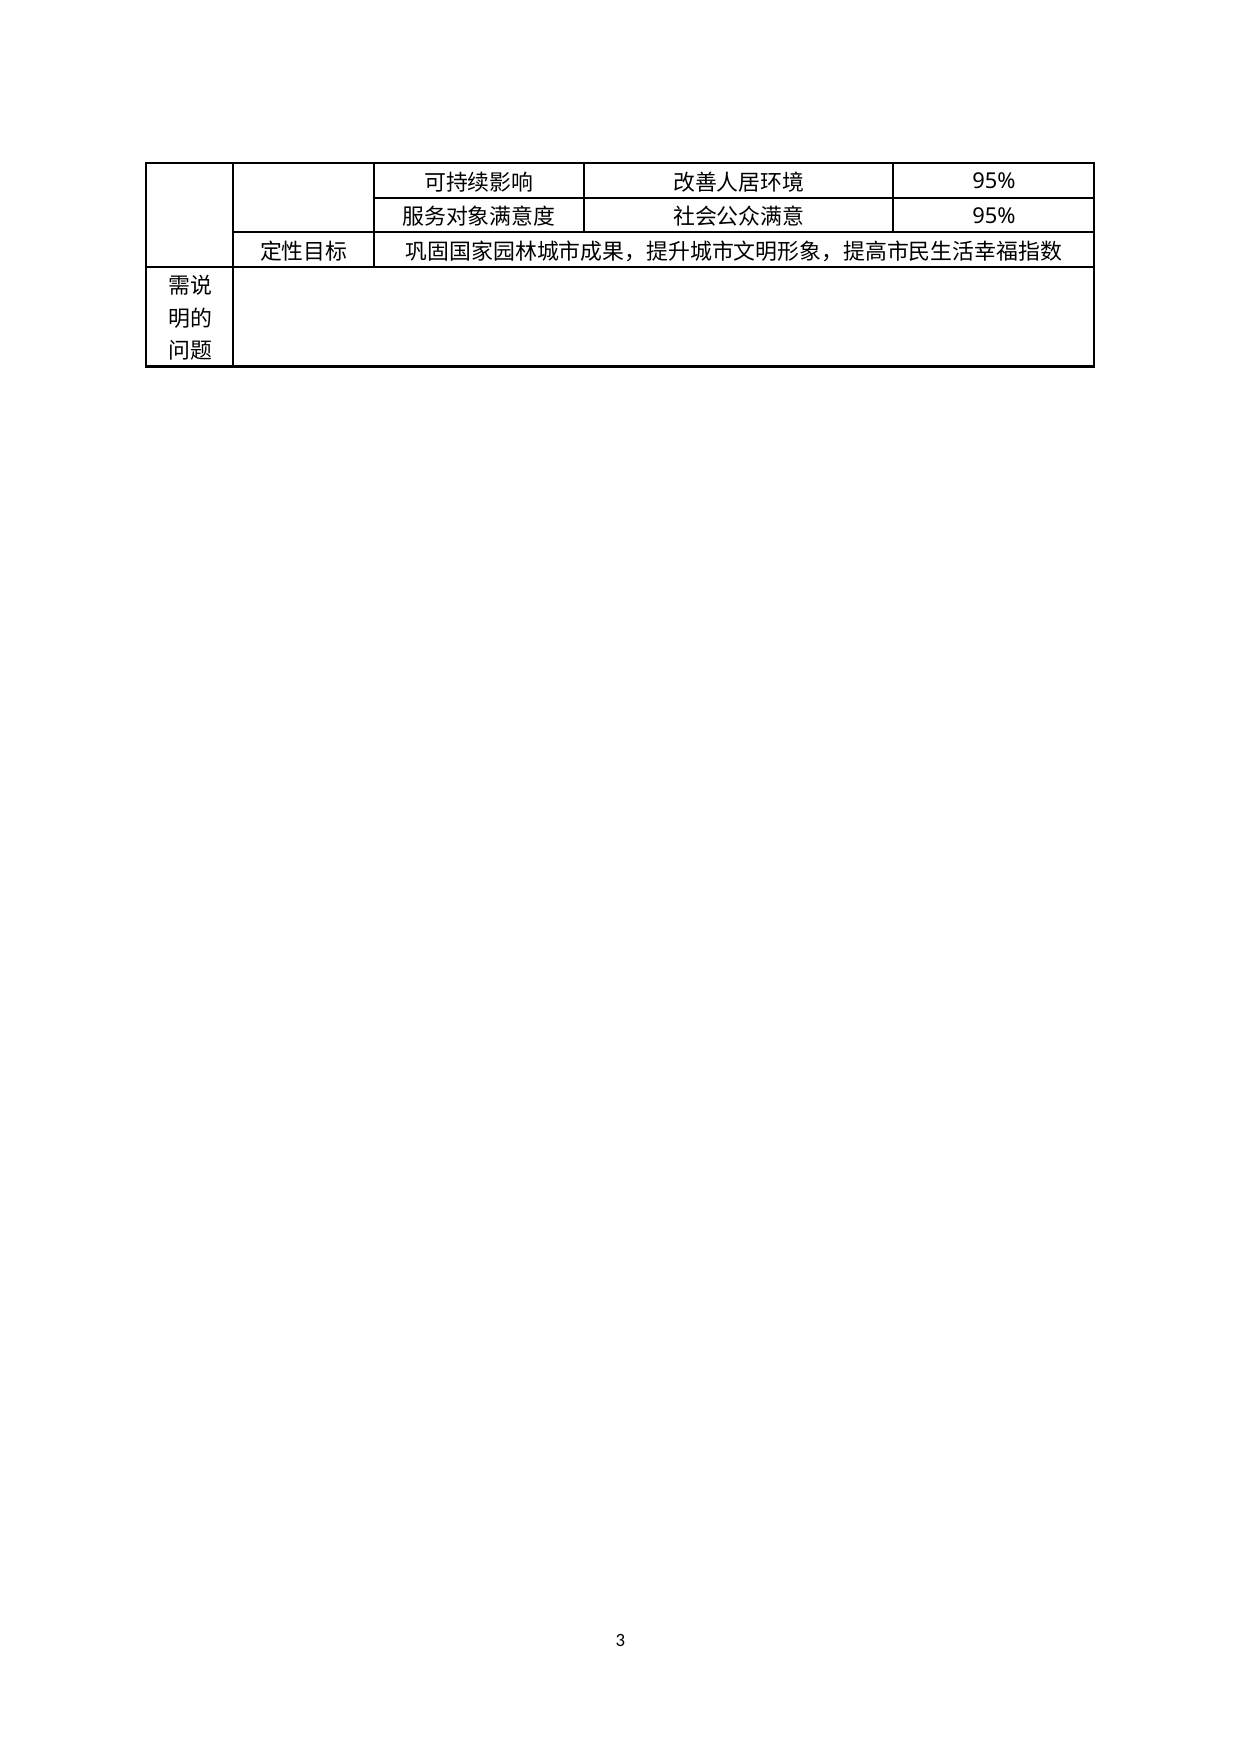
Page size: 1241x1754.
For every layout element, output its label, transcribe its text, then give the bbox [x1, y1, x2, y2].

table_cell [234, 268, 1093, 365]
table_cell 定性目标 [234, 233, 373, 266]
table_cell 社会公众满意 [585, 199, 892, 231]
table_cell 95% [894, 199, 1093, 231]
table_cell 巩固国家园林城市成果，提升城市文明形象，提高市民生活幸福指数 [375, 233, 1093, 266]
table_cell 服务对象满意度 [375, 199, 583, 231]
table_cell 可持续影响 [375, 164, 583, 197]
table_cell 改善人居环境 [585, 164, 892, 197]
table_cell 需说明的问题 [147, 268, 232, 365]
table_cell 95% [894, 164, 1093, 197]
